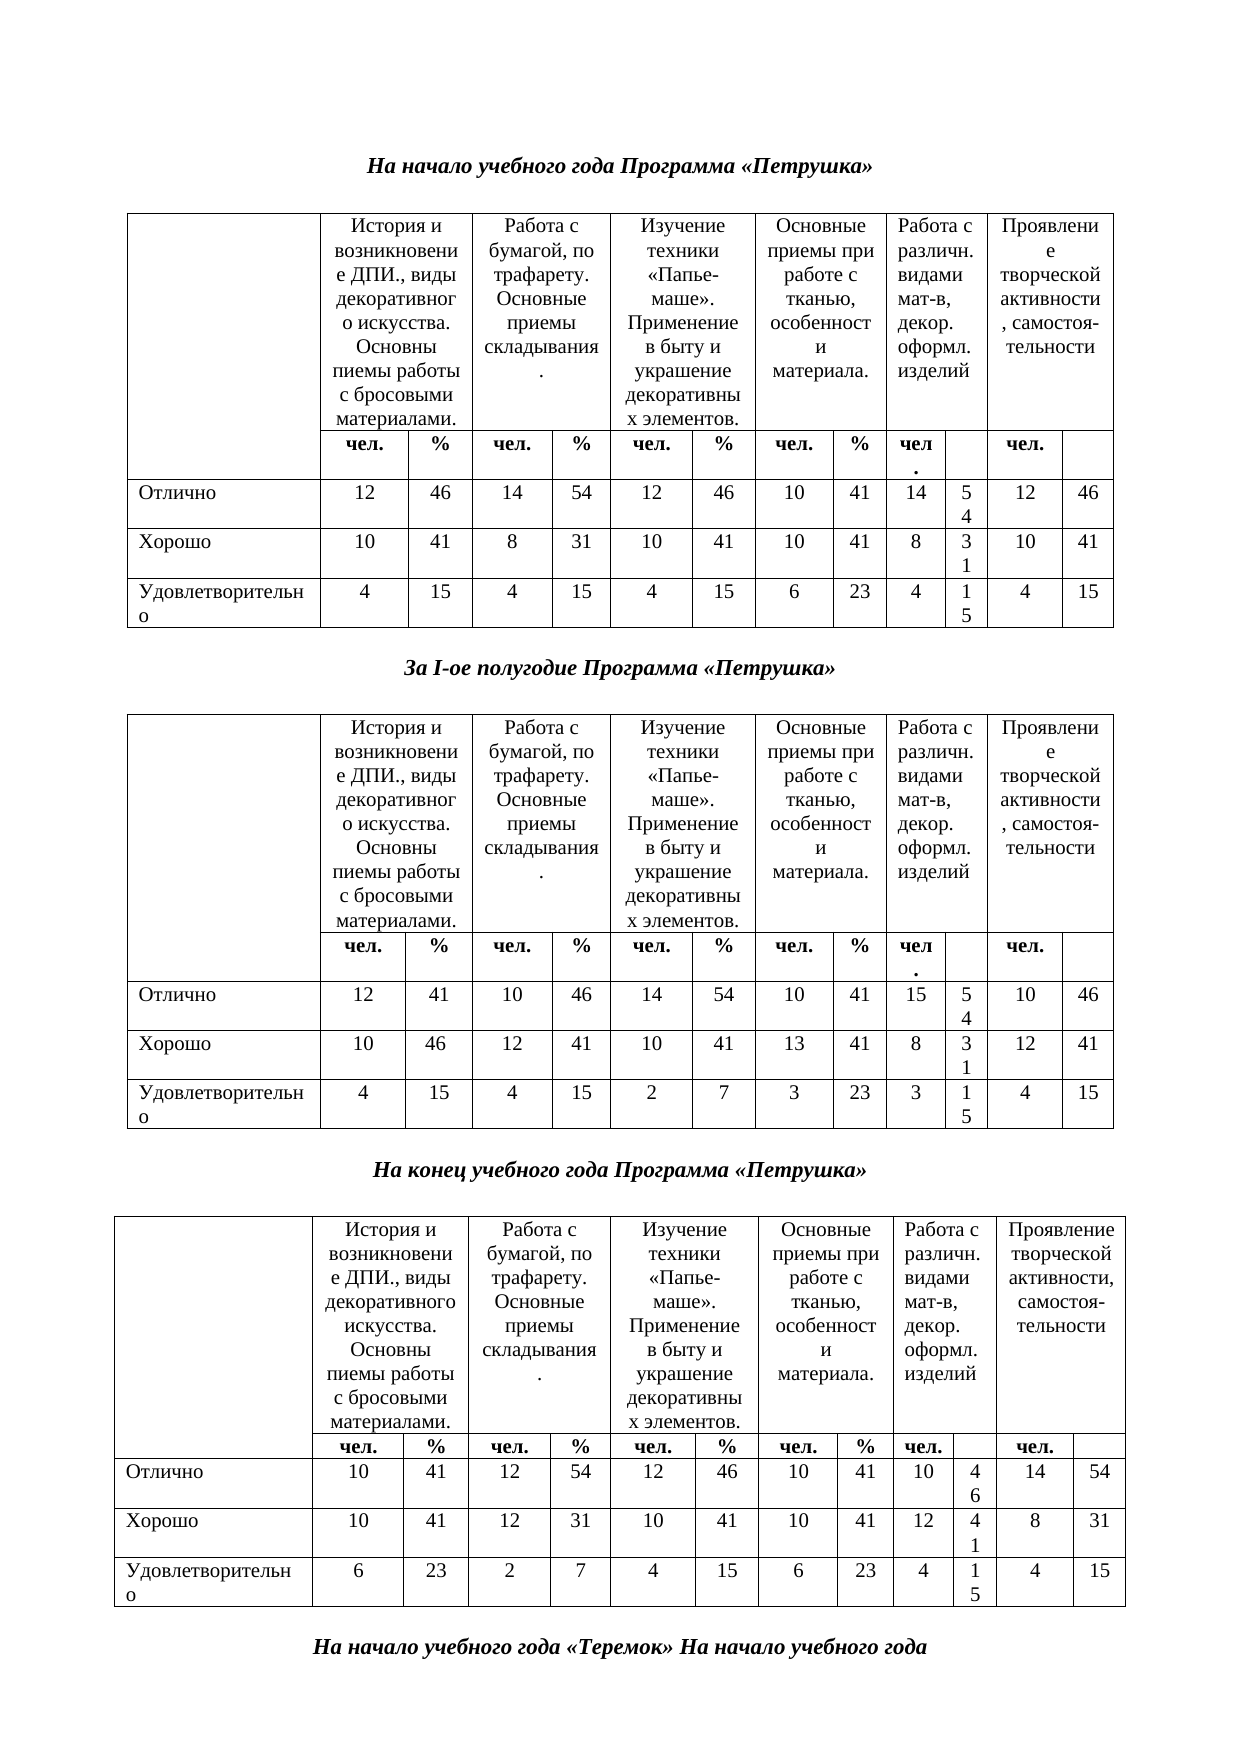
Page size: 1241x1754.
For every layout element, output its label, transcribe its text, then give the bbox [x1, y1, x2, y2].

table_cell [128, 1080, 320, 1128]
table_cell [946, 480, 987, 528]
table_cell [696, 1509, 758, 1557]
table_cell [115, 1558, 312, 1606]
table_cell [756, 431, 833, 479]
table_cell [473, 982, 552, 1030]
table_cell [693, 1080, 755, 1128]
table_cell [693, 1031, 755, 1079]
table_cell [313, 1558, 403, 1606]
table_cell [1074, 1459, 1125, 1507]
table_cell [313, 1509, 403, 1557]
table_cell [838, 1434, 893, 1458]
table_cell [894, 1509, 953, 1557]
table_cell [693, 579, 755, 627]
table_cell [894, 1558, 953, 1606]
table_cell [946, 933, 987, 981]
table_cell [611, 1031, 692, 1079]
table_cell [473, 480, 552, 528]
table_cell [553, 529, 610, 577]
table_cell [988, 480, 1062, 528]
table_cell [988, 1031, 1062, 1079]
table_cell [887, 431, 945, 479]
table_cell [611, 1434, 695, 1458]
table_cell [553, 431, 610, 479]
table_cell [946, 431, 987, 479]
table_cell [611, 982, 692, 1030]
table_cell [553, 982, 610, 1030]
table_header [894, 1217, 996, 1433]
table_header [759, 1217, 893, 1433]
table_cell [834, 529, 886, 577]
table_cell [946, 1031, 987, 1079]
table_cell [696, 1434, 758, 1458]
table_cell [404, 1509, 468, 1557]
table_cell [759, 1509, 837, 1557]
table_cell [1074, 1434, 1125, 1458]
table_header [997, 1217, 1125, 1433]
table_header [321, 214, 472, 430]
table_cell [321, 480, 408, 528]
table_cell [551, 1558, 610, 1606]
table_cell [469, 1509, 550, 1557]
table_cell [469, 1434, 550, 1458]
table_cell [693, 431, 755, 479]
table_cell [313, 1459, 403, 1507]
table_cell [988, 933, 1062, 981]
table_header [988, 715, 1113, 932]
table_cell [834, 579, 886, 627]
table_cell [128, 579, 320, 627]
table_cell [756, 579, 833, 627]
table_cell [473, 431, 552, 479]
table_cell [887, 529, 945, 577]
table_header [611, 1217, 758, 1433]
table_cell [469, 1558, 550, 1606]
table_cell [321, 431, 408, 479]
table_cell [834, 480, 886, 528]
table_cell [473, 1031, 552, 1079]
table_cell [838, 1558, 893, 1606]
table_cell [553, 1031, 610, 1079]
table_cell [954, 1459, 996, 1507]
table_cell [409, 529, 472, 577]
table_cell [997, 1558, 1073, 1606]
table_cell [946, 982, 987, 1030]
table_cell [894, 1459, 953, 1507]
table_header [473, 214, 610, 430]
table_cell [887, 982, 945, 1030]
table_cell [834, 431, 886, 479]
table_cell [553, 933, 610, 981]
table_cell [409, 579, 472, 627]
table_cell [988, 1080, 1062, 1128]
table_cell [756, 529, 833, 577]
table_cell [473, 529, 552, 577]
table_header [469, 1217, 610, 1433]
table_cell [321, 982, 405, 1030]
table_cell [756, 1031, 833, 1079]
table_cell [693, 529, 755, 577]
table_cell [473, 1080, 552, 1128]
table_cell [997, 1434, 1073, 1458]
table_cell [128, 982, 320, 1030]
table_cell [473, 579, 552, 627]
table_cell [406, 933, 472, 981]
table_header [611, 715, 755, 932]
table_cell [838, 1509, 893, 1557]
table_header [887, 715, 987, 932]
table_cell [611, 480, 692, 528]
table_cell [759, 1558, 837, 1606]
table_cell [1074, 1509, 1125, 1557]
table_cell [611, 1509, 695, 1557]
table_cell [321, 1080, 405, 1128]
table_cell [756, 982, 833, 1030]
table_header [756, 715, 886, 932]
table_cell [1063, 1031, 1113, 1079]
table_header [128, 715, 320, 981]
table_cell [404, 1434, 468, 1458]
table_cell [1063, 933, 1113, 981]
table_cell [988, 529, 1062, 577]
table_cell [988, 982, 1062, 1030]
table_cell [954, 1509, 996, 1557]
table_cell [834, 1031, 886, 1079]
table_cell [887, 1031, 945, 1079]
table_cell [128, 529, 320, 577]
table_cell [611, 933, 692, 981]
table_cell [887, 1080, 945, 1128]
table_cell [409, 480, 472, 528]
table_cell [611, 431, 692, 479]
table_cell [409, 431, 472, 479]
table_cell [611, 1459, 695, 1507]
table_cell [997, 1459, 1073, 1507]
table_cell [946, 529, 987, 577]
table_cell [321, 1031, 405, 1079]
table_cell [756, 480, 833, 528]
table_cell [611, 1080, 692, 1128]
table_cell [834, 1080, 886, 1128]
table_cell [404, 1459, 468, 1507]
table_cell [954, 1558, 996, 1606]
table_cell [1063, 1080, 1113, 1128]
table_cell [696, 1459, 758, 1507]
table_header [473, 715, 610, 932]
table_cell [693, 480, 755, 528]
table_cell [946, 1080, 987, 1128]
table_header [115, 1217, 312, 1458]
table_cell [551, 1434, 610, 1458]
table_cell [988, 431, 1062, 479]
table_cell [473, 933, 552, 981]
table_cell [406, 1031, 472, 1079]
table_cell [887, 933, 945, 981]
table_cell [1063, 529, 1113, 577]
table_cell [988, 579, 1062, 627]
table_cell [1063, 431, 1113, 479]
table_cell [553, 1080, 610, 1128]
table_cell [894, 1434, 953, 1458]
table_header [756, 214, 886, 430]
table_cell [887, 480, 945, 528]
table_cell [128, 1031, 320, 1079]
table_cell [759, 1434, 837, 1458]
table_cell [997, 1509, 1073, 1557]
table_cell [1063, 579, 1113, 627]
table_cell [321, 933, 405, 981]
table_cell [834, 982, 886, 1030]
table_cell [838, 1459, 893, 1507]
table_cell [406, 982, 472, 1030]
text На начало учебного года «Теремок» На начало учебного года [29, 1633, 1211, 1659]
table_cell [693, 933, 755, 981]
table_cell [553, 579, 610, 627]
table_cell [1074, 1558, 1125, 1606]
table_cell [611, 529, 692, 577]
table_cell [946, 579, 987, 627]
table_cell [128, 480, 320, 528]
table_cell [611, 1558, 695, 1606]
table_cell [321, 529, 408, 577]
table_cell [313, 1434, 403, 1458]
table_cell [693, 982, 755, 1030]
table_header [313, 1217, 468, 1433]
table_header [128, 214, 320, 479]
text На начало учебного года Программа «Петрушка» [29, 152, 1211, 179]
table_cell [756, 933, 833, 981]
text На конец учебного года Программа «Петрушка» [29, 1156, 1211, 1182]
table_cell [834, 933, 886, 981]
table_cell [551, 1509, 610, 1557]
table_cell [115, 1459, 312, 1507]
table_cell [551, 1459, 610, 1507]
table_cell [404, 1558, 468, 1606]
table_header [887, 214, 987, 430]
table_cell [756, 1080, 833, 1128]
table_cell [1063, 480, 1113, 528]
text За I-ое полугодие Программа «Петрушка» [29, 654, 1211, 680]
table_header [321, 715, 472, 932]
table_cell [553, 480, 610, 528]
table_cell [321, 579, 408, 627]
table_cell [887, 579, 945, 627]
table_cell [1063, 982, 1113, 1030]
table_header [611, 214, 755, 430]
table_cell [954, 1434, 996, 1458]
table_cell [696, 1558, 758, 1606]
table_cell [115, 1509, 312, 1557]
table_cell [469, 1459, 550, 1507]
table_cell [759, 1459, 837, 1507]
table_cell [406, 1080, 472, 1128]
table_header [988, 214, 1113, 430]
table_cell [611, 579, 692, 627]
